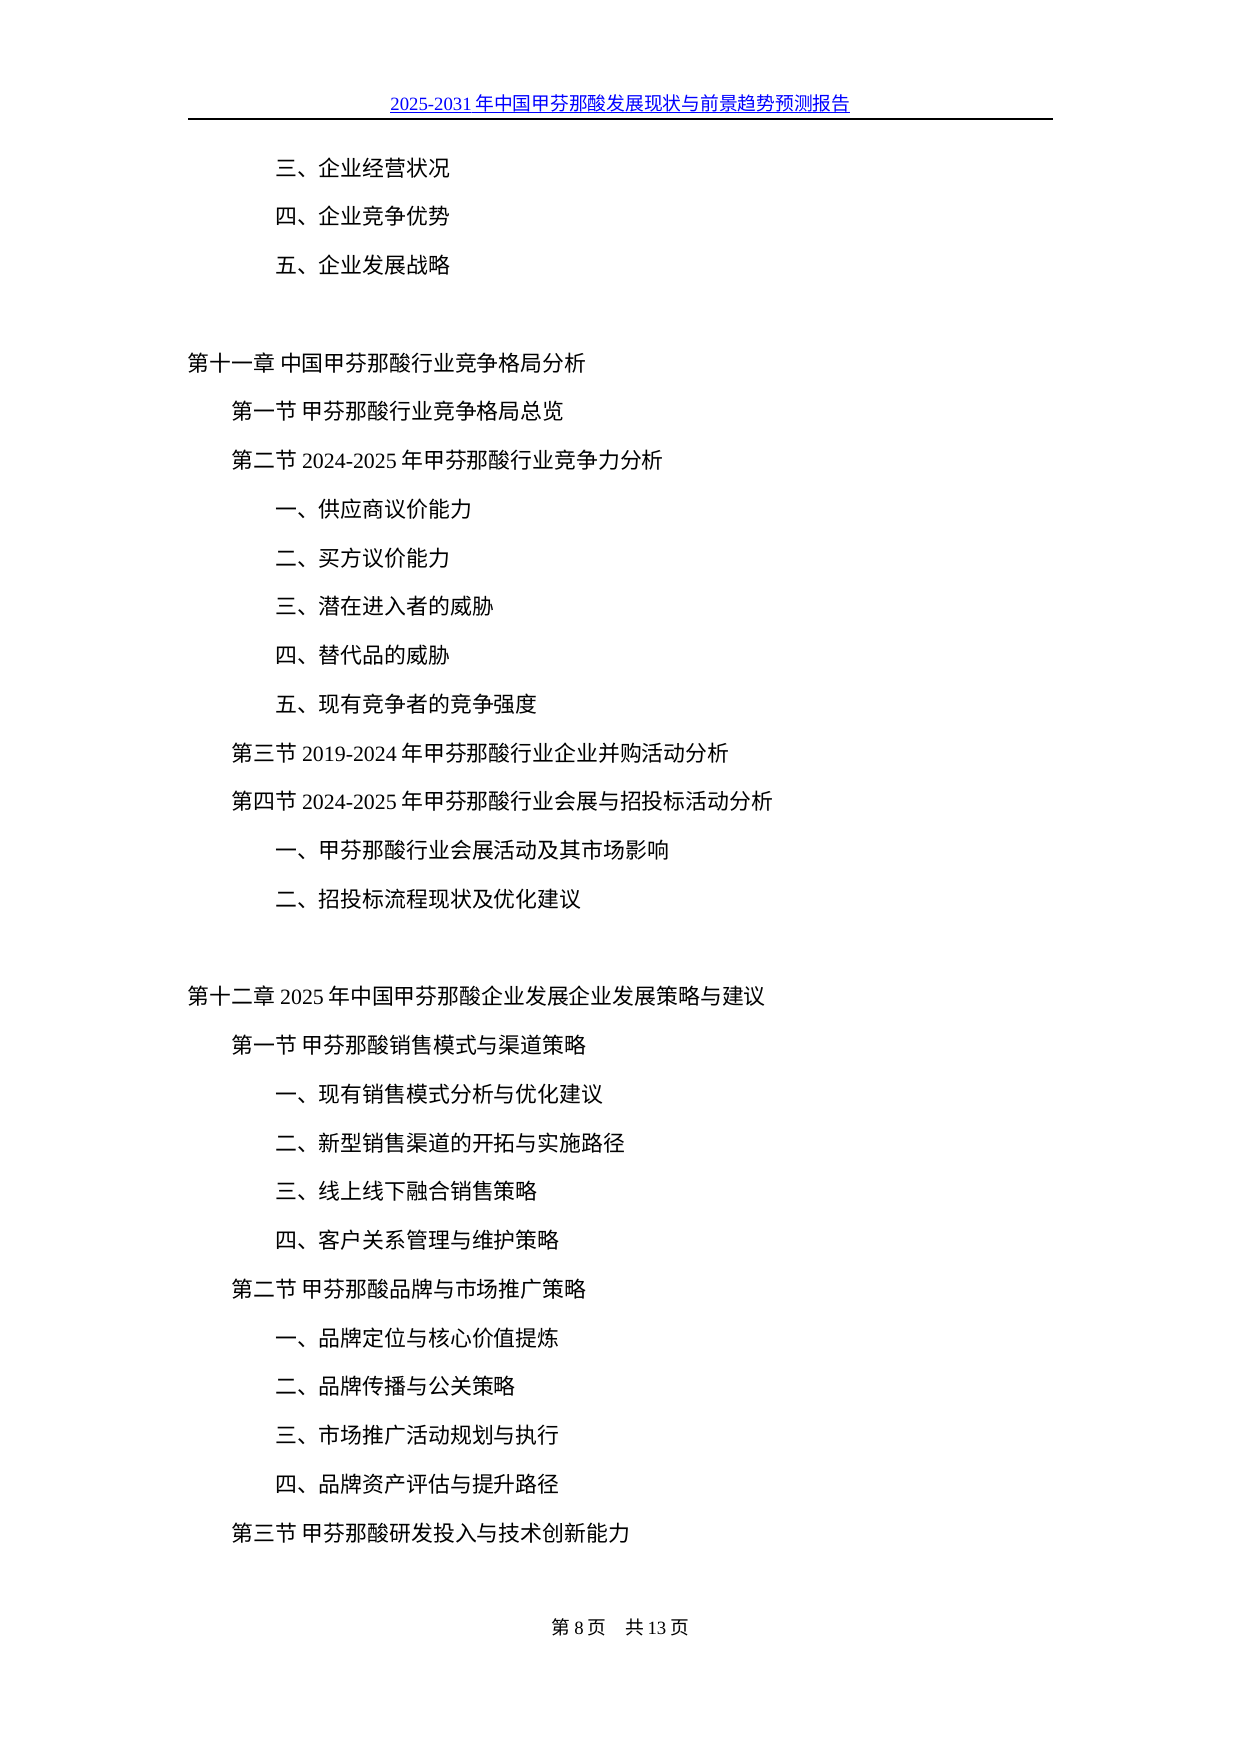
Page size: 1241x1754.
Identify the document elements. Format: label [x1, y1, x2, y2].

text [187, 150, 1053, 1548]
